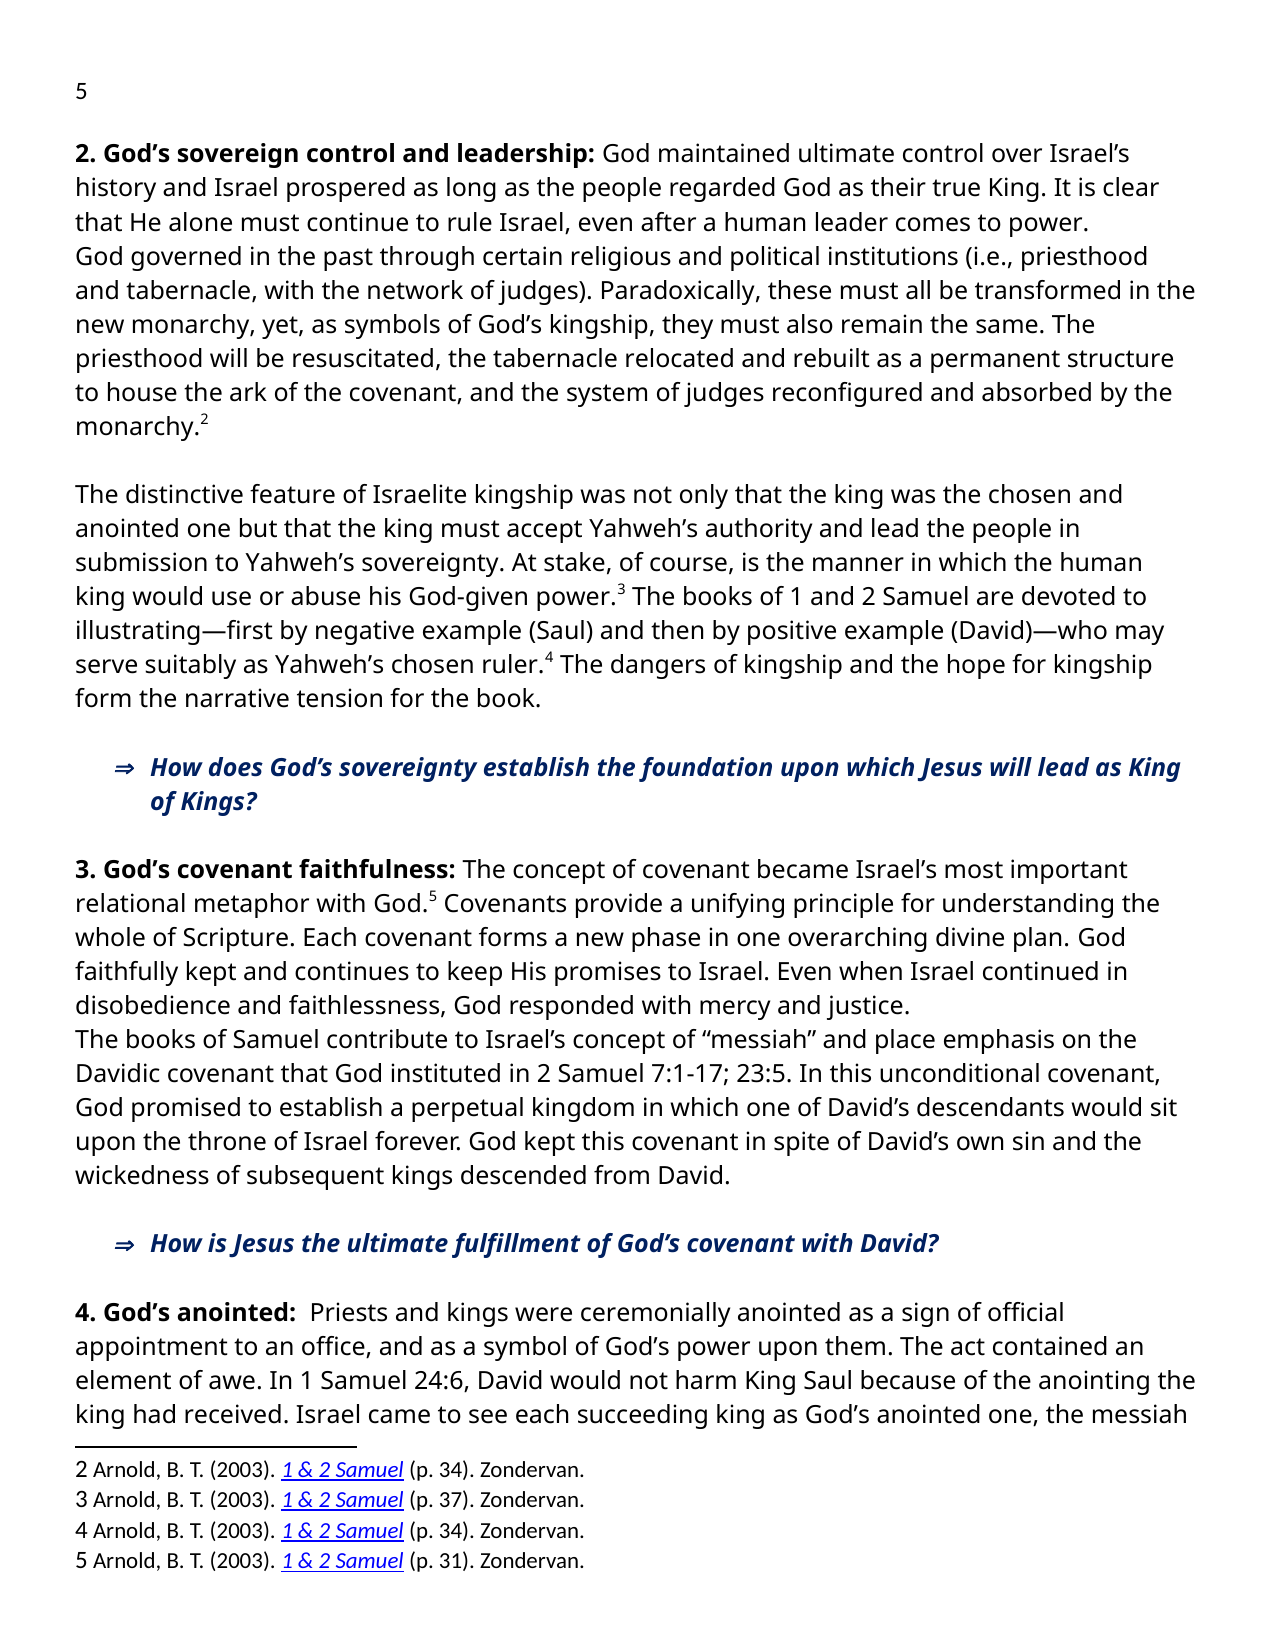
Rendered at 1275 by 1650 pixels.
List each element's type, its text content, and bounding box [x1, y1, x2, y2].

text 3. God’s covenant faithfulness: The concept of covenant became Israel’s most important relational metaphor with God. Covenants provide a unifying principle for understanding the whole of Scripture. Each covenant forms a new phase in one overarching divine plan. God faithfully kept and continues to keep His promises to Israel. Even when Israel continued in disobedience and faithlessness, God responded with mercy and justice. [75, 851, 1200, 1022]
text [75, 1294, 1200, 1430]
text The books of Samuel contribute to Israel’s concept of “messiah” and place emphasis on the Davidic covenant that God instituted in 2 Samuel 7:1-17; 23:5. In this unconditional covenant, God promised to establish a perpetual kingdom in which one of David’s descendants would sit upon the throne of Israel forever. God kept this covenant in spite of David’s own sin and the wickedness of subsequent kings descended from David. [75, 1022, 1200, 1192]
text The distinctive feature of Israelite kingship was not only that the king was the chosen and anointed one but that the king must accept Yahweh’s authority and lead the people in submission to Yahweh’s sovereignty. At stake, of course, is the manner in which the human king would use or abuse his God-given power. The books of 1 and 2 Samuel are devoted to illustrating—first by negative example (Saul) and then by positive example (David)—who may serve suitably as Yahweh’s chosen ruler. The dangers of kingship and the hope for kingship form the narrative tension for the book. [75, 477, 1200, 715]
text God governed in the past through certain religious and political institutions (i.e., priesthood and tabernacle, with the network of judges). Paradoxically, these must all be transformed in the new monarchy, yet, as symbols of God’s kingship, they must also remain the same. The priesthood will be resuscitated, the tabernacle relocated and rebuilt as a permanent structure to house the ark of the covenant, and the system of judges reconfigured and absorbed by the monarchy. [75, 238, 1200, 443]
list How is Jesus the ultimate fulfillment of God’s covenant with David? [112, 1226, 1200, 1260]
list How does God’s sovereignty establish the foundation upon which Jesus will lead as King of Kings? [112, 749, 1200, 817]
text 2. God’s sovereign control and leadership: God maintained ultimate control over Israel’s history and Israel prospered as long as the people regarded God as their true King. It is clear that He alone must continue to rule Israel, even after a human leader comes to power. [75, 136, 1200, 238]
